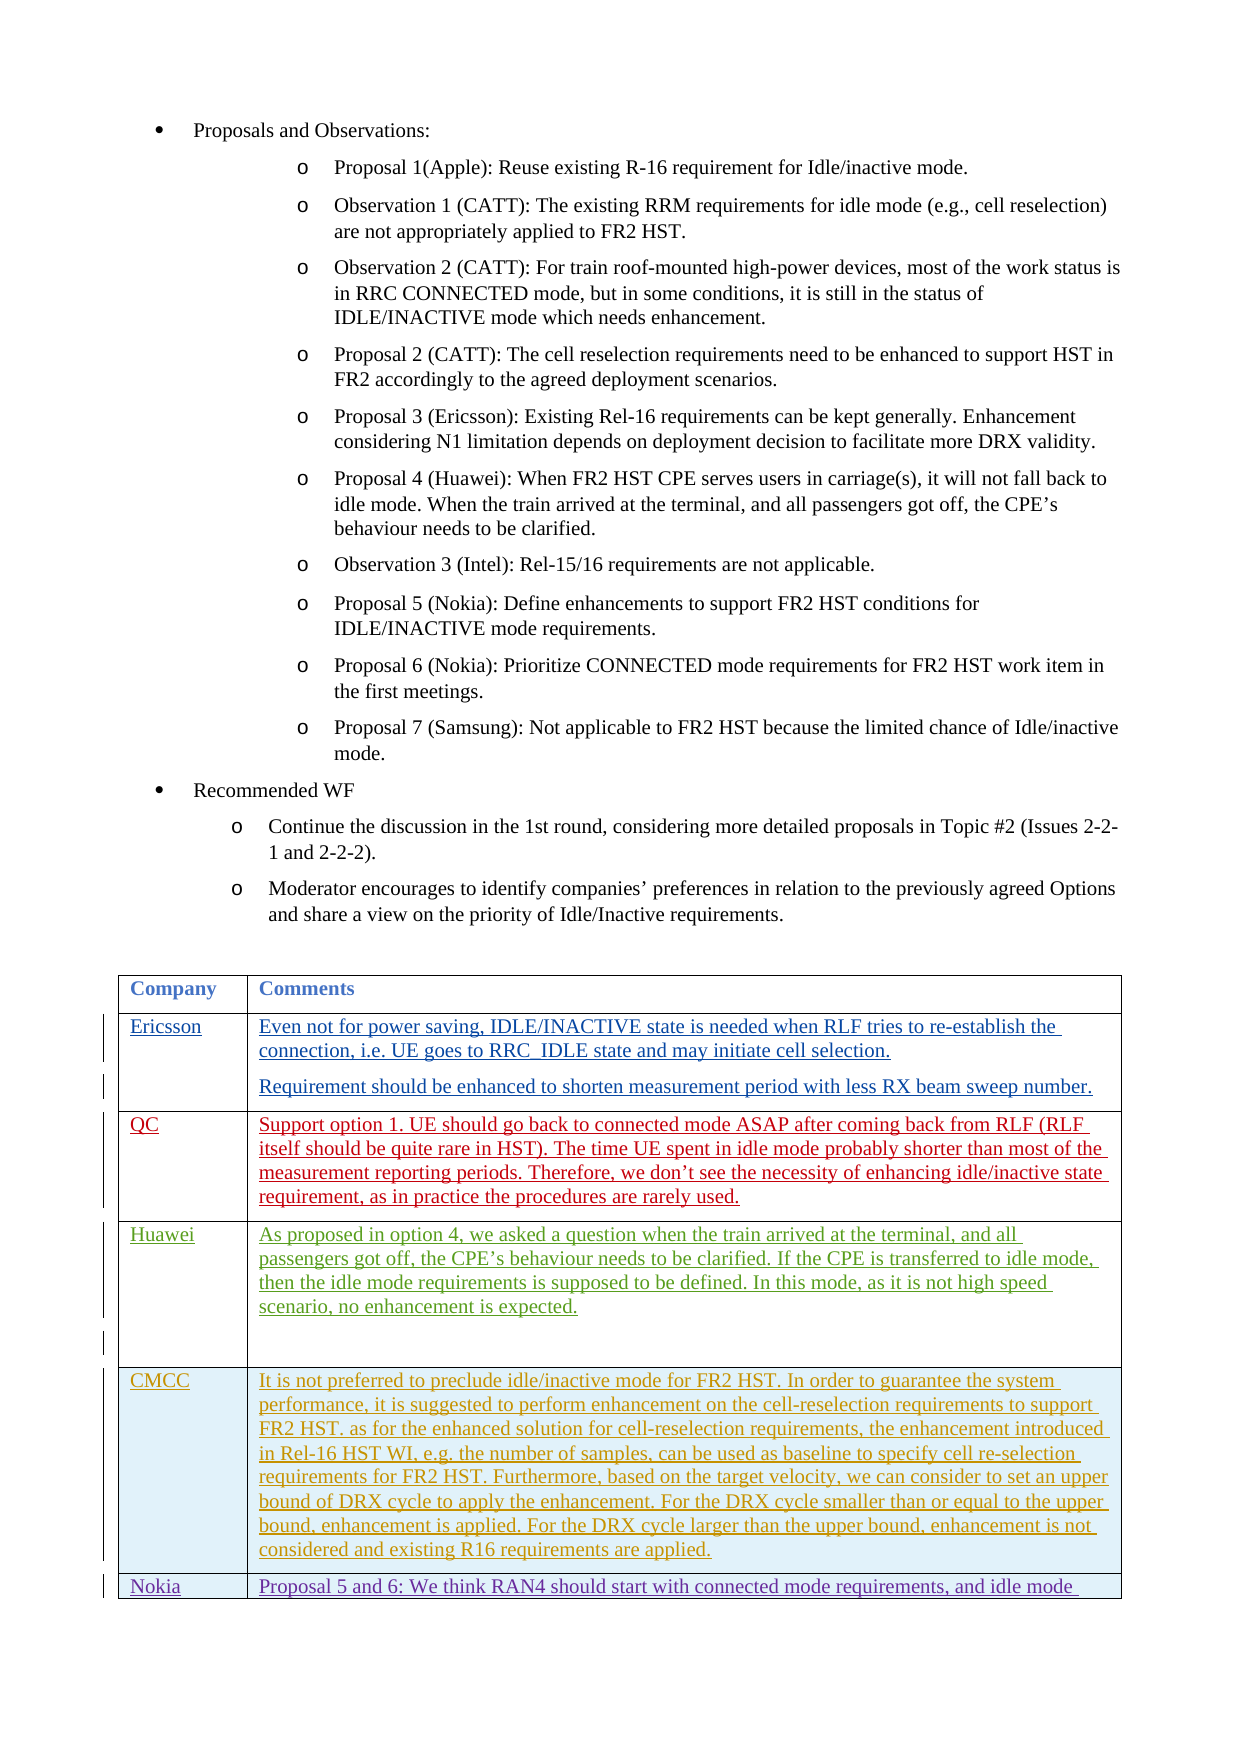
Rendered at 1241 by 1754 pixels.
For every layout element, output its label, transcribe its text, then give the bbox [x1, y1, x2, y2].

table_cell [119, 1014, 247, 1111]
list Proposals and Observations: [156, 118, 1122, 142]
table_header Company [119, 976, 247, 1013]
table_cell [248, 1014, 1121, 1111]
table_cell [119, 1222, 247, 1367]
table_cell [248, 1112, 1121, 1221]
list Proposal 5 (Nokia): Define enhancements to support FR2 HST conditions for IDLE/INACTIVE mode requirements. [296, 591, 1122, 640]
list Proposal 2 (CATT): The cell reselection requirements need to be enhanced to support HST in FR2 accordingly to the agreed deployment scenarios. [296, 341, 1122, 391]
list Proposal 4 (Huawei): When FR2 HST CPE serves users in carriage(s), it will not fall back to idle mode. When the train arrived at the terminal, and all passengers got off, the CPE’s behaviour needs to be clarified. [296, 466, 1122, 540]
list Observation 3 (Intel): Rel-15/16 requirements are not applicable. [296, 552, 1122, 578]
list Proposal 6 (Nokia): Prioritize CONNECTED mode requirements for FR2 HST work item in the first meetings. [296, 653, 1122, 703]
list Proposal 1(Apple): Reuse existing R-16 requirement for Idle/inactive mode. [296, 154, 1122, 180]
table_header Comments [248, 976, 1121, 1013]
list Observation 2 (CATT): For train roof-mounted high-power devices, most of the work status is in RRC CONNECTED mode, but in some conditions, it is still in the status of IDLE/INACTIVE mode which needs enhancement. [296, 255, 1122, 329]
list Proposal 7 (Samsung): Not applicable to FR2 HST because the limited chance of Idle/inactive mode. [296, 715, 1122, 765]
list Recommended WF [156, 777, 1122, 802]
list Observation 1 (CATT): The existing RRM requirements for idle mode (e.g., cell reselection) are not appropriately applied to FR2 HST. [296, 193, 1122, 243]
list Continue the discussion in the 1st round, considering more detailed proposals in Topic #2 (Issues 2-2-1 and 2-2-2). [231, 814, 1122, 864]
list Moderator encourages to identify companies’ preferences in relation to the previously agreed Options and share a view on the priority of Idle/Inactive requirements. [231, 876, 1122, 926]
table_cell [248, 1222, 1121, 1367]
table_cell [119, 1112, 247, 1221]
list Proposal 3 (Ericsson): Existing Rel-16 requirements can be kept generally. Enhancement considering N1 limitation depends on deployment decision to facilitate more DRX validity. [296, 404, 1122, 453]
